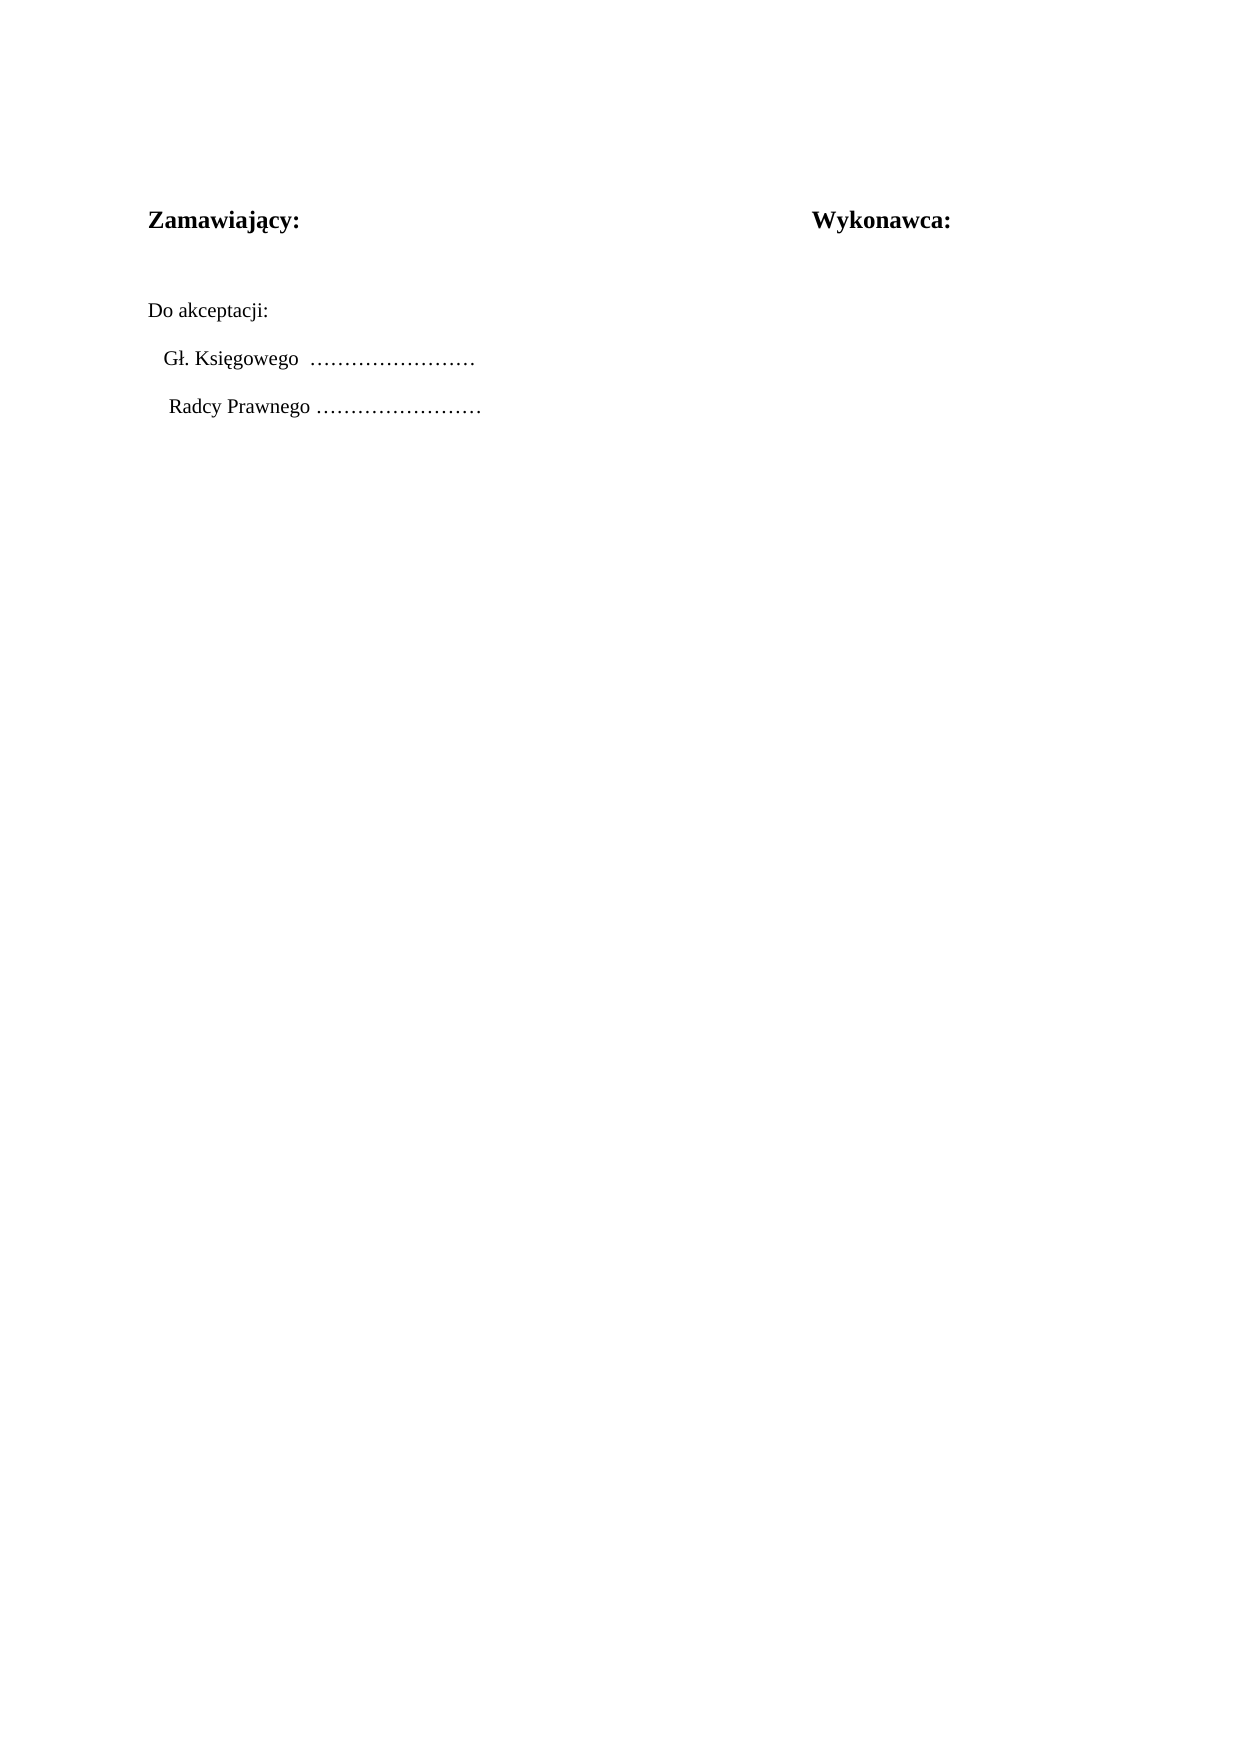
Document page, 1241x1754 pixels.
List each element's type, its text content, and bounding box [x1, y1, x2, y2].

text Do akceptacji: [148, 298, 1093, 322]
text Radcy Prawnego …………………… [148, 394, 1093, 418]
text Gł. Księgowego …………………… [148, 346, 1093, 370]
text Zamawiający: Wykonawca: [148, 205, 1093, 234]
